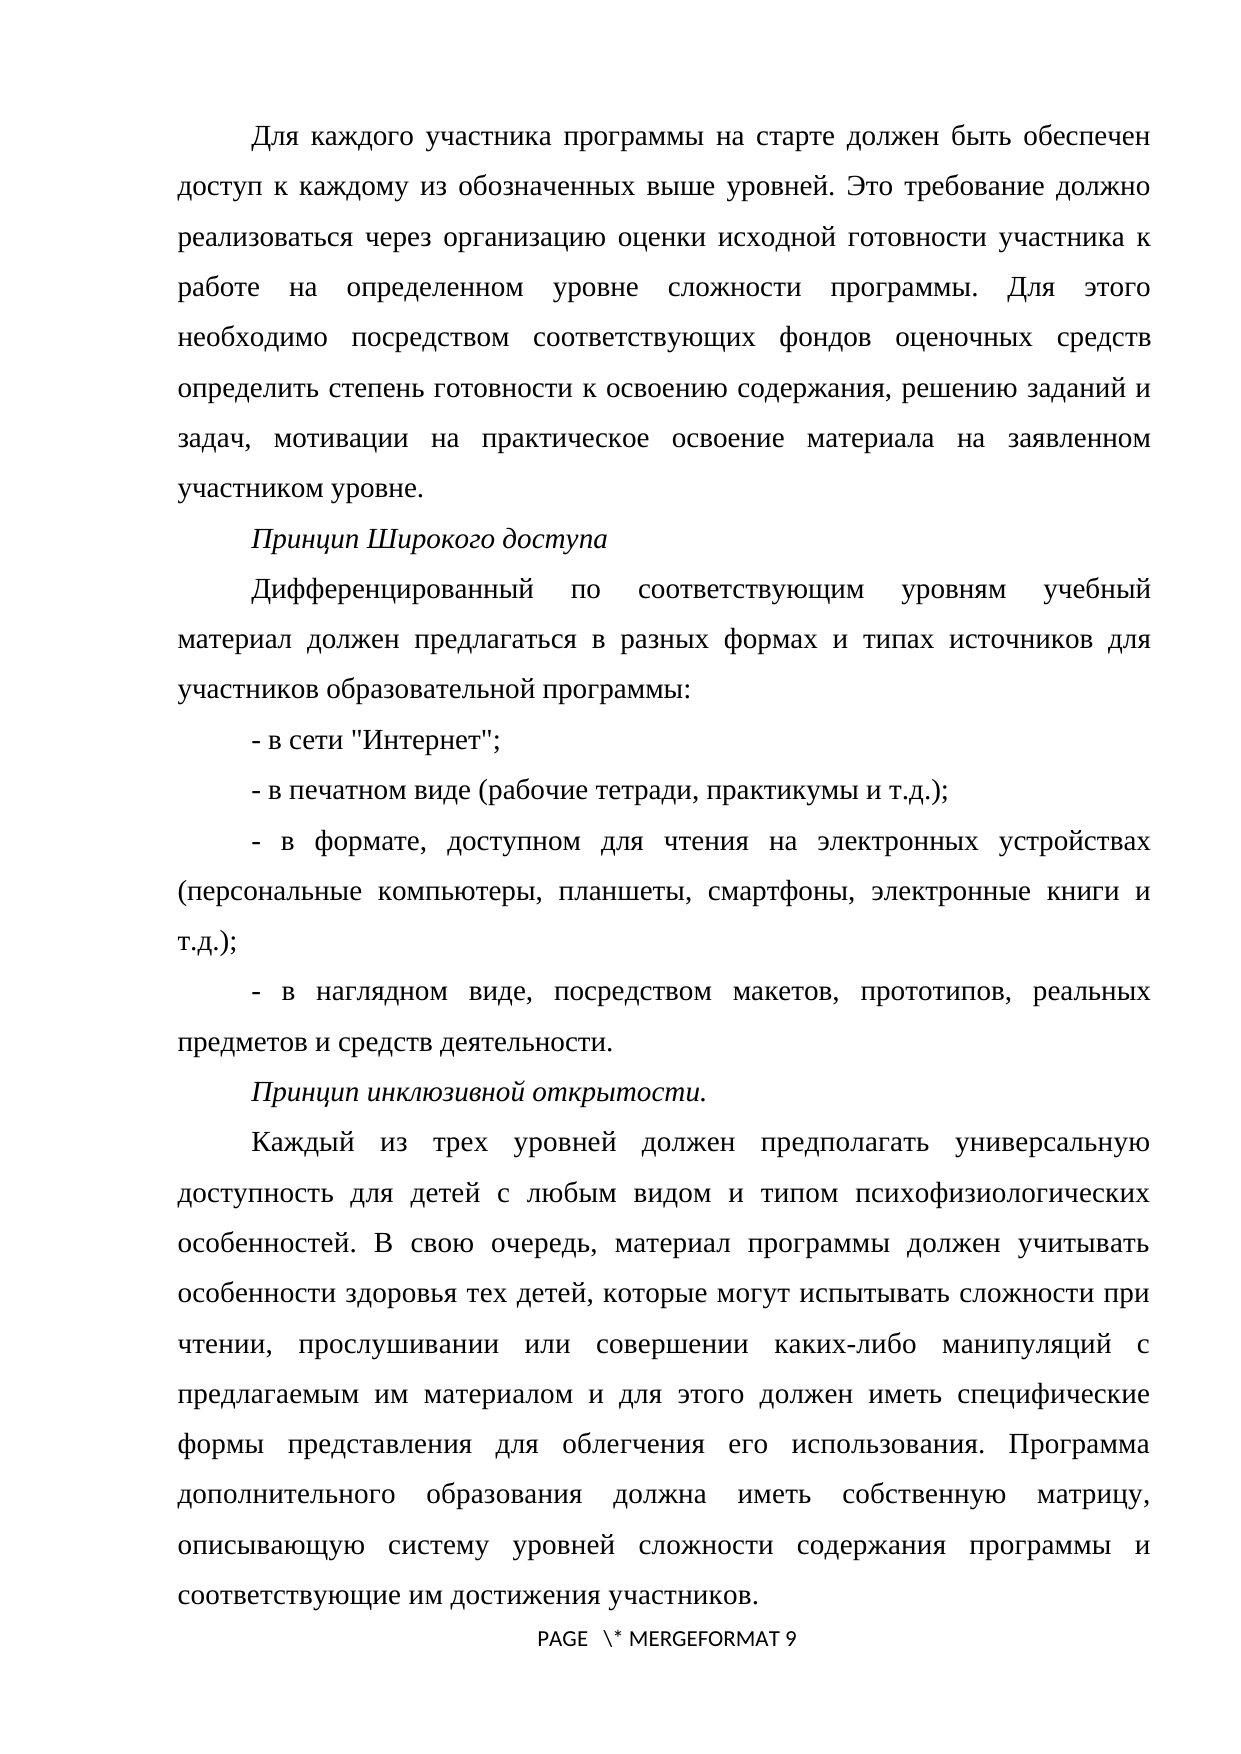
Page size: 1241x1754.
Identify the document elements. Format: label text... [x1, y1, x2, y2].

text Принцип Широкого доступа [177, 521, 1152, 554]
text - в сети "Интернет"; [177, 722, 1152, 756]
text - в печатном виде (рабочие тетради, практикумы и т.д.); [177, 772, 1152, 806]
text Дифференцированный по соответствующим уровням учебный материал должен предлагаться в разных формах и типах источников для участников образовательной программы: [177, 571, 1152, 705]
text - в наглядном виде, посредством макетов, прототипов, реальных предметов и средств деятельности. [177, 973, 1152, 1057]
text Каждый из трех уровней должен предполагать универсальную доступность для детей с любым видом и типом психофизиологических особенностей. В свою очередь, материал программы должен учитывать особенности здоровья тех детей, которые могут испытывать сложности при чтении, прослушивании или совершении каких-либо манипуляций с предлагаемым им материалом и для этого должен иметь специфические формы представления для облегчения его использования. Программа дополнительного образования должна иметь собственную матрицу, описывающую систему уровней сложности содержания программы и соответствующие им достижения участников. [177, 1124, 1152, 1611]
text Для каждого участника программы на старте должен быть обеспечен доступ к каждому из обозначенных выше уровней. Это требование должно реализоваться через организацию оценки исходной готовности участника к работе на определенном уровне сложности программы. Для этого необходимо посредством соответствующих фондов оценочных средств определить степень готовности к освоению содержания, решению заданий и задач, мотивации на практическое освоение материала на заявленном участником уровне. [177, 118, 1152, 504]
text - в формате, доступном для чтения на электронных устройствах (персональные компьютеры, планшеты, смартфоны, электронные книги и т.д.); [177, 823, 1152, 957]
text Принцип инклюзивной открытости. [177, 1074, 1152, 1108]
